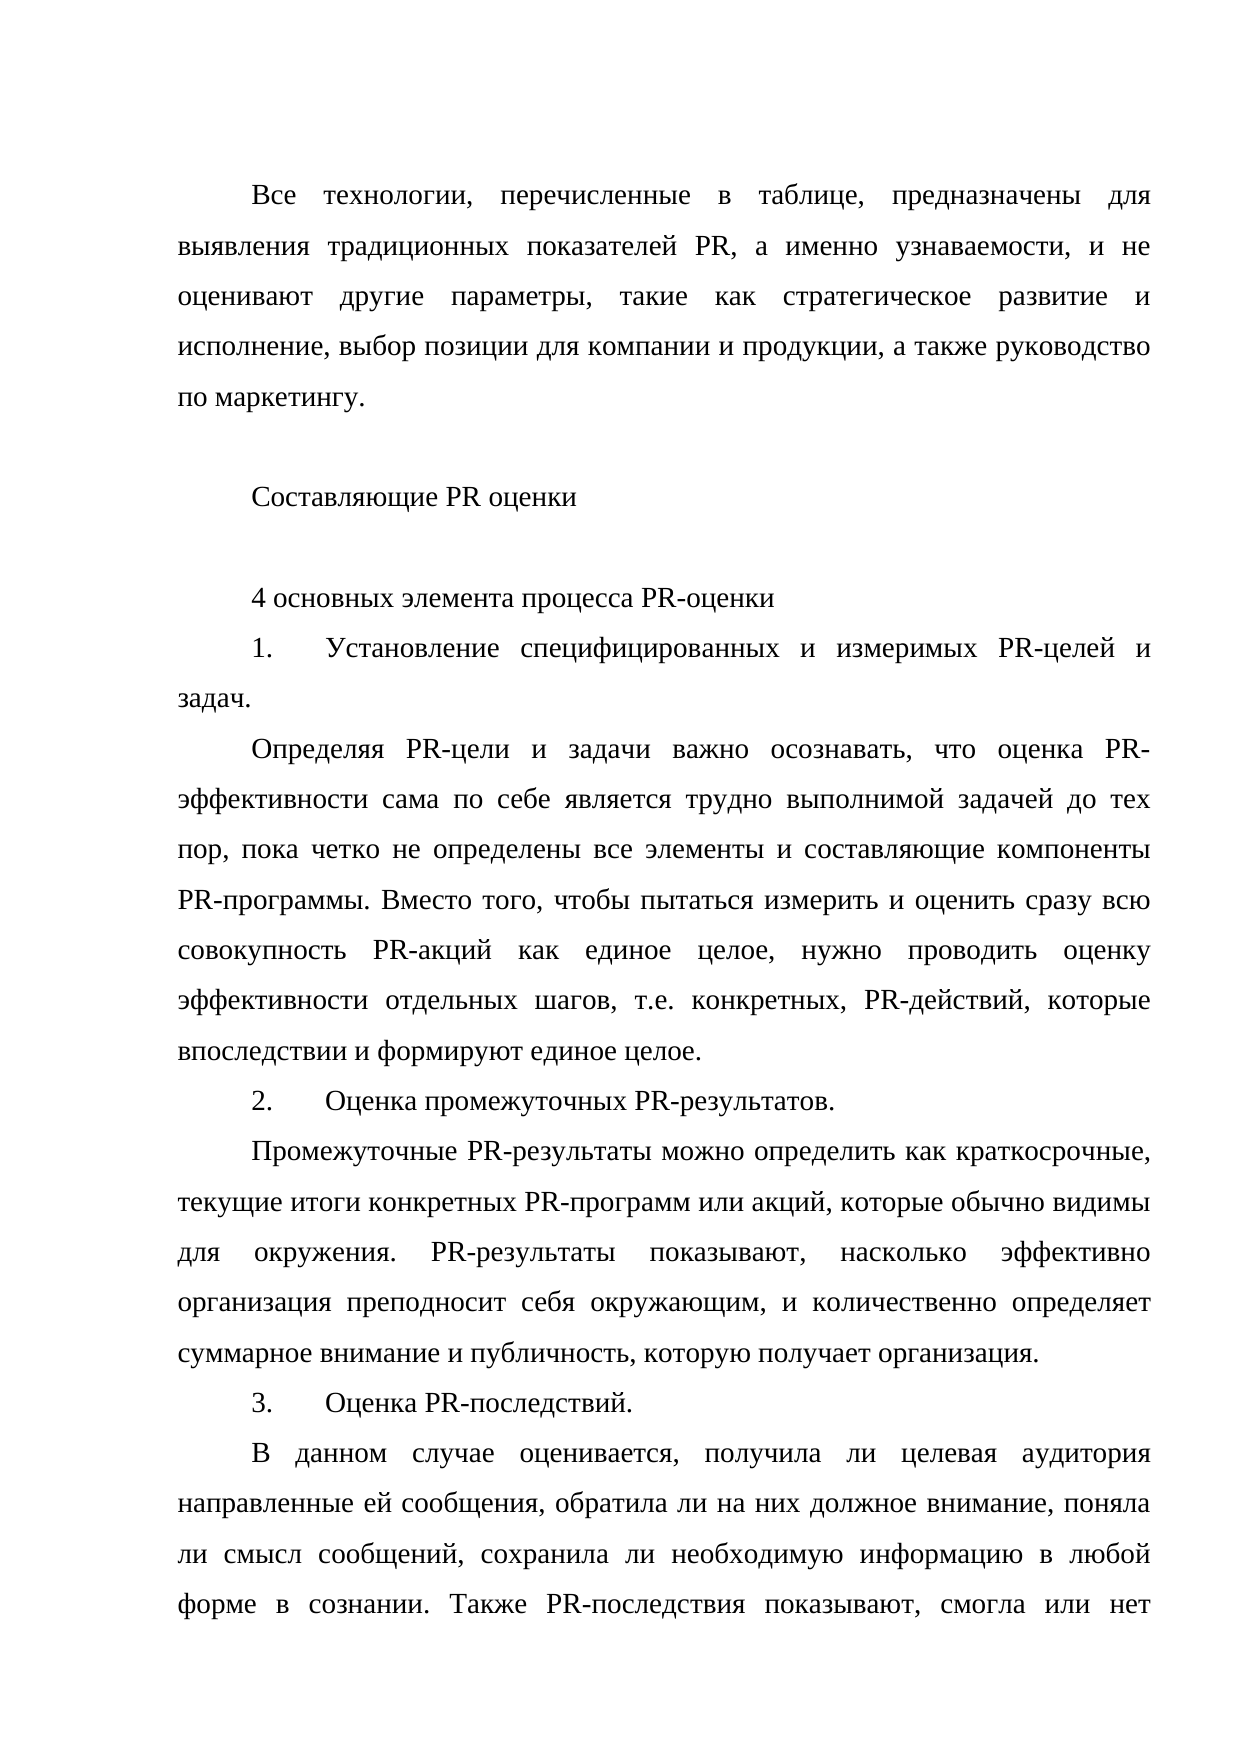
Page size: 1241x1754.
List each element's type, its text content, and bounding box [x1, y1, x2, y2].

list Оценка промежуточных PR-результатов. [177, 1083, 1152, 1117]
text Составляющие PR оценки [177, 479, 1152, 513]
list Установление специфицированных и измеримых PR-целей и задач. [177, 630, 1152, 714]
text Определяя PR-цели и задачи важно осознавать, что оценка PR-эффективности сама по себе является трудно выполнимой задачей до тех пор, пока четко не определены все элементы и составляющие компоненты PR-программы. Вместо того, чтобы пытаться измерить и оценить сразу всю совокупность PR-акций как единое целое, нужно проводить оценку эффективности отдельных шагов, т.е. конкретных, PR-действий, которые впоследствии и формируют единое целое. [177, 731, 1152, 1066]
text 4 основных элемента процесса PR-оценки [177, 580, 1152, 613]
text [177, 1435, 1152, 1620]
list Оценка PR-последствий. [177, 1385, 1152, 1418]
text Промежуточные PR-результаты можно определить как краткосрочные, текущие итоги конкретных PR-программ или акций, которые обычно видимы для окружения. PR-результаты показывают, насколько эффективно организация преподносит себя окружающим, и количественно определяет суммарное внимание и публичность, которую получает организация. [177, 1133, 1152, 1368]
text Все технологии, перечисленные в таблице, предназначены для выявления традиционных показателей PR, а именно узнаваемости, и не оценивают другие параметры, такие как стратегическое развитие и исполнение, выбор позиции для компании и продукции, а также руководство по маркетингу. [177, 177, 1152, 412]
